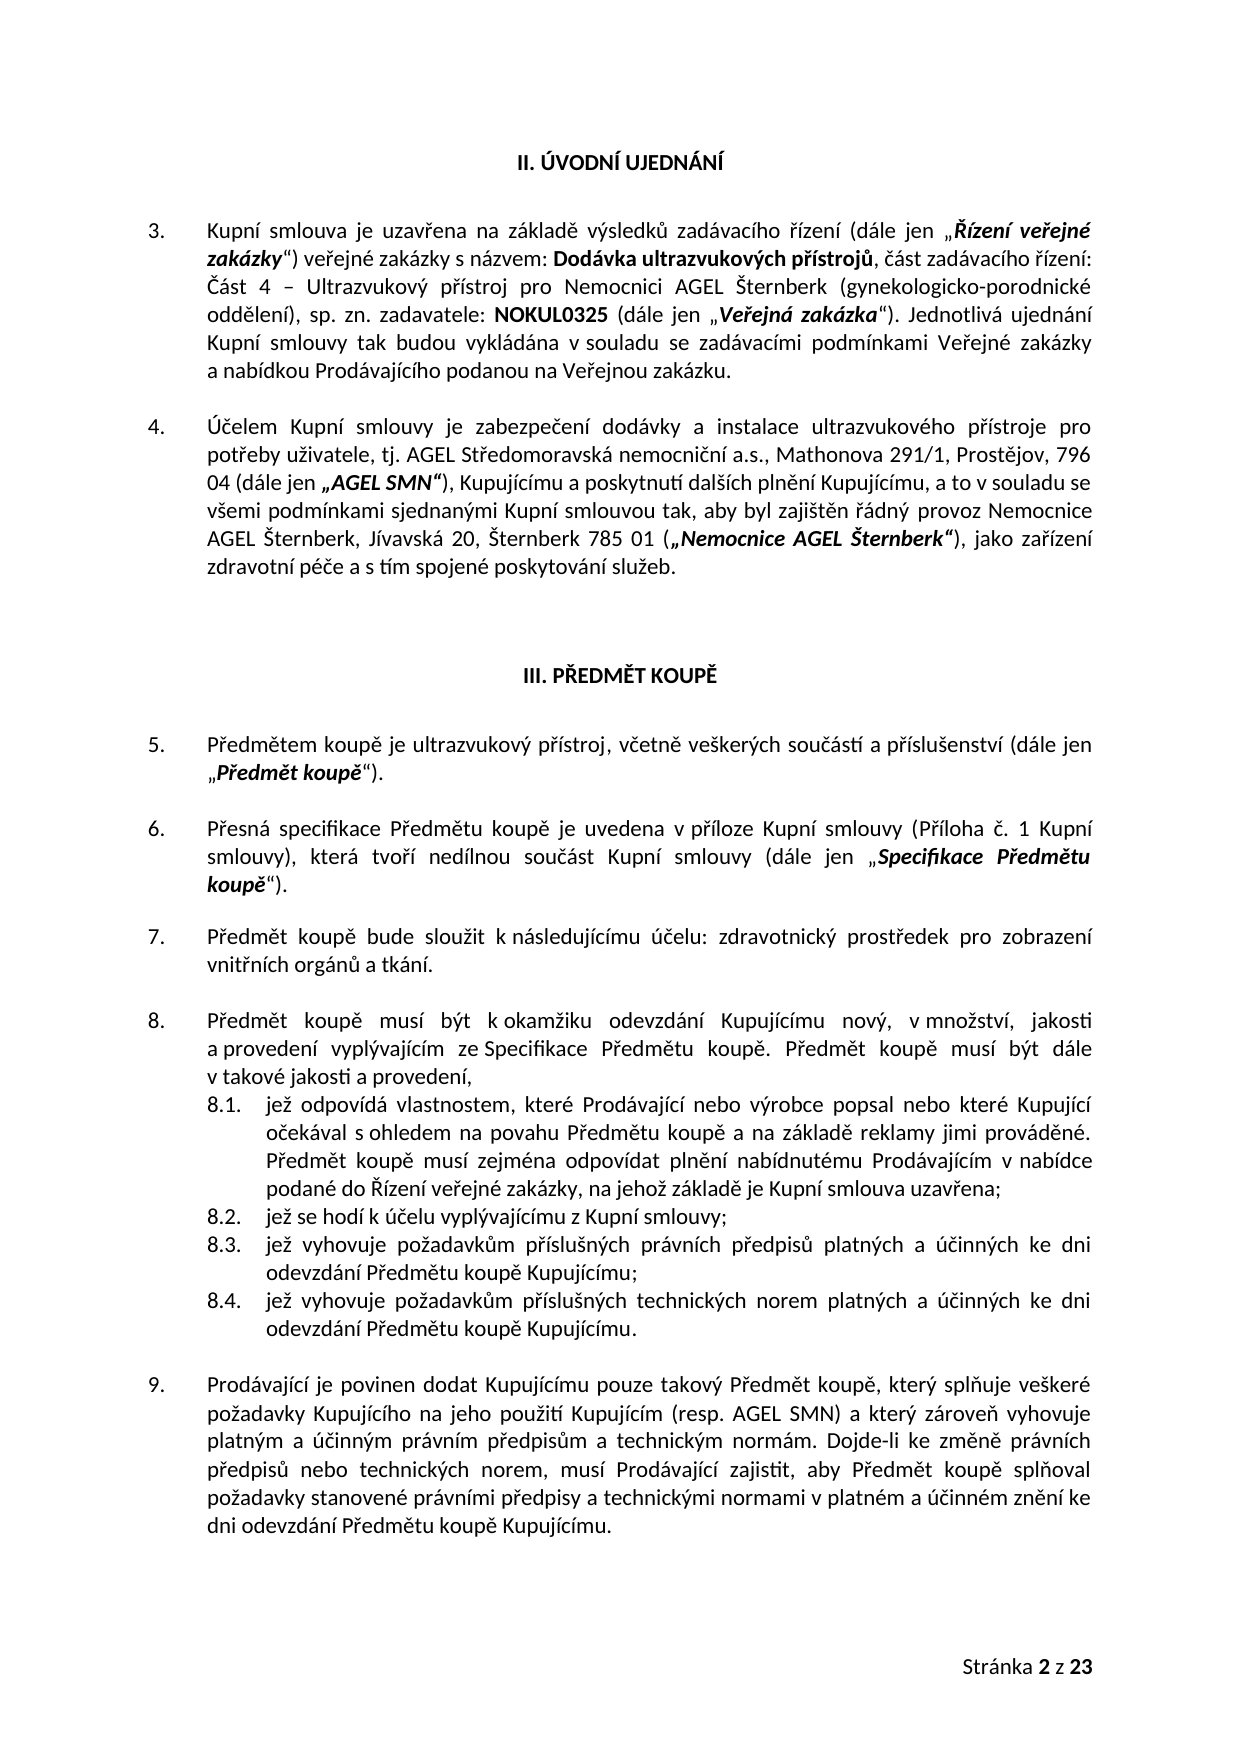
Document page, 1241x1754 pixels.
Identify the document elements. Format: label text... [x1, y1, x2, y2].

list jež se hodí k účelu vyplývajícímu z Kupní smlouvy; [207, 1202, 1092, 1231]
list Předmětem koupě je ultrazvukový přístroj, včetně veškerých součástí a příslušenství (dále jen „Předmět koupě“). [148, 730, 1092, 786]
list Účelem Kupní smlouvy je zabezpečení dodávky a instalace ultrazvukového přístroje pro potřeby uživatele, tj. AGEL Středomoravská nemocniční a.s., Mathonova 291/1, Prostějov, 796 04 (dále jen „AGEL SMN“), Kupujícímu a poskytnutí dalších plnění Kupujícímu, a to v souladu se všemi podmínkami sjednanými Kupní smlouvou tak, aby byl zajištěn řádný provoz Nemocnice AGEL Šternberk, Jívavská 20, Šternberk 785 01 („Nemocnice AGEL Šternberk“), jako zařízení zdravotní péče a s tím spojené poskytování služeb. [148, 412, 1092, 581]
list Předmět koupě musí být k okamžiku odevzdání Kupujícímu nový, v množství, jakosti a provedení vyplývajícím ze Specifikace Předmětu koupě. Předmět koupě musí být dále v takové jakosti a provedení, [148, 1006, 1092, 1090]
list Kupní smlouva je uzavřena na základě výsledků zadávacího řízení (dále jen „Řízení veřejné zakázky“) veřejné zakázky s názvem: Dodávka ultrazvukových přístrojů, část zadávacího řízení: Část 4 – Ultrazvukový přístroj pro Nemocnici AGEL Šternberk (gynekologicko-porodnické oddělení), sp. zn. zadavatele: NOKUL0325 (dále jen „Veřejná zakázka“). Jednotlivá ujednání Kupní smlouvy tak budou vykládána v souladu se zadávacími podmínkami Veřejné zakázky a nabídkou Prodávajícího podanou na Veřejnou zakázku. [148, 216, 1092, 384]
list jež vyhovuje požadavkům příslušných technických norem platných a účinných ke dni odevzdání Předmětu koupě Kupujícímu. [207, 1287, 1092, 1343]
list Předmět koupě bude sloužit k následujícímu účelu: zdravotnický prostředek pro zobrazení vnitřních orgánů a tkání. [148, 922, 1092, 978]
list Prodávající je povinen dodat Kupujícímu pouze takový Předmět koupě, který splňuje veškeré požadavky Kupujícího na jeho použití Kupujícím (resp. AGEL SMN) a který zároveň vyhovuje platným a účinným právním předpisům a technickým normám. Dojde-li ke změně právních předpisů nebo technických norem, musí Prodávající zajistit, aby Předmět koupě splňoval požadavky stanovené právními předpisy a technickými normami v platném a účinném znění ke dni odevzdání Předmětu koupě Kupujícímu. [148, 1371, 1092, 1539]
list jež odpovídá vlastnostem, které Prodávající nebo výrobce popsal nebo které Kupující očekával s ohledem na povahu Předmětu koupě a na základě reklamy jimi prováděné. Předmět koupě musí zejména odpovídat plnění nabídnutému Prodávajícím v nabídce podané do Řízení veřejné zakázky, na jehož základě je Kupní smlouva uzavřena; [207, 1090, 1092, 1202]
subtitle ÚVODNÍ UJEDNÁNÍ [148, 148, 1092, 176]
list Přesná specifikace Předmětu koupě je uvedena v příloze Kupní smlouvy (Příloha č. 1 Kupní smlouvy), která tvoří nedílnou součást Kupní smlouvy (dále jen „Specifikace Předmětu koupě“). [148, 814, 1092, 898]
list jež vyhovuje požadavkům příslušných právních předpisů platných a účinných ke dni odevzdání Předmětu koupě Kupujícímu; [207, 1231, 1092, 1287]
subtitle PŘEDMĚT KOUPĚ [148, 662, 1092, 689]
